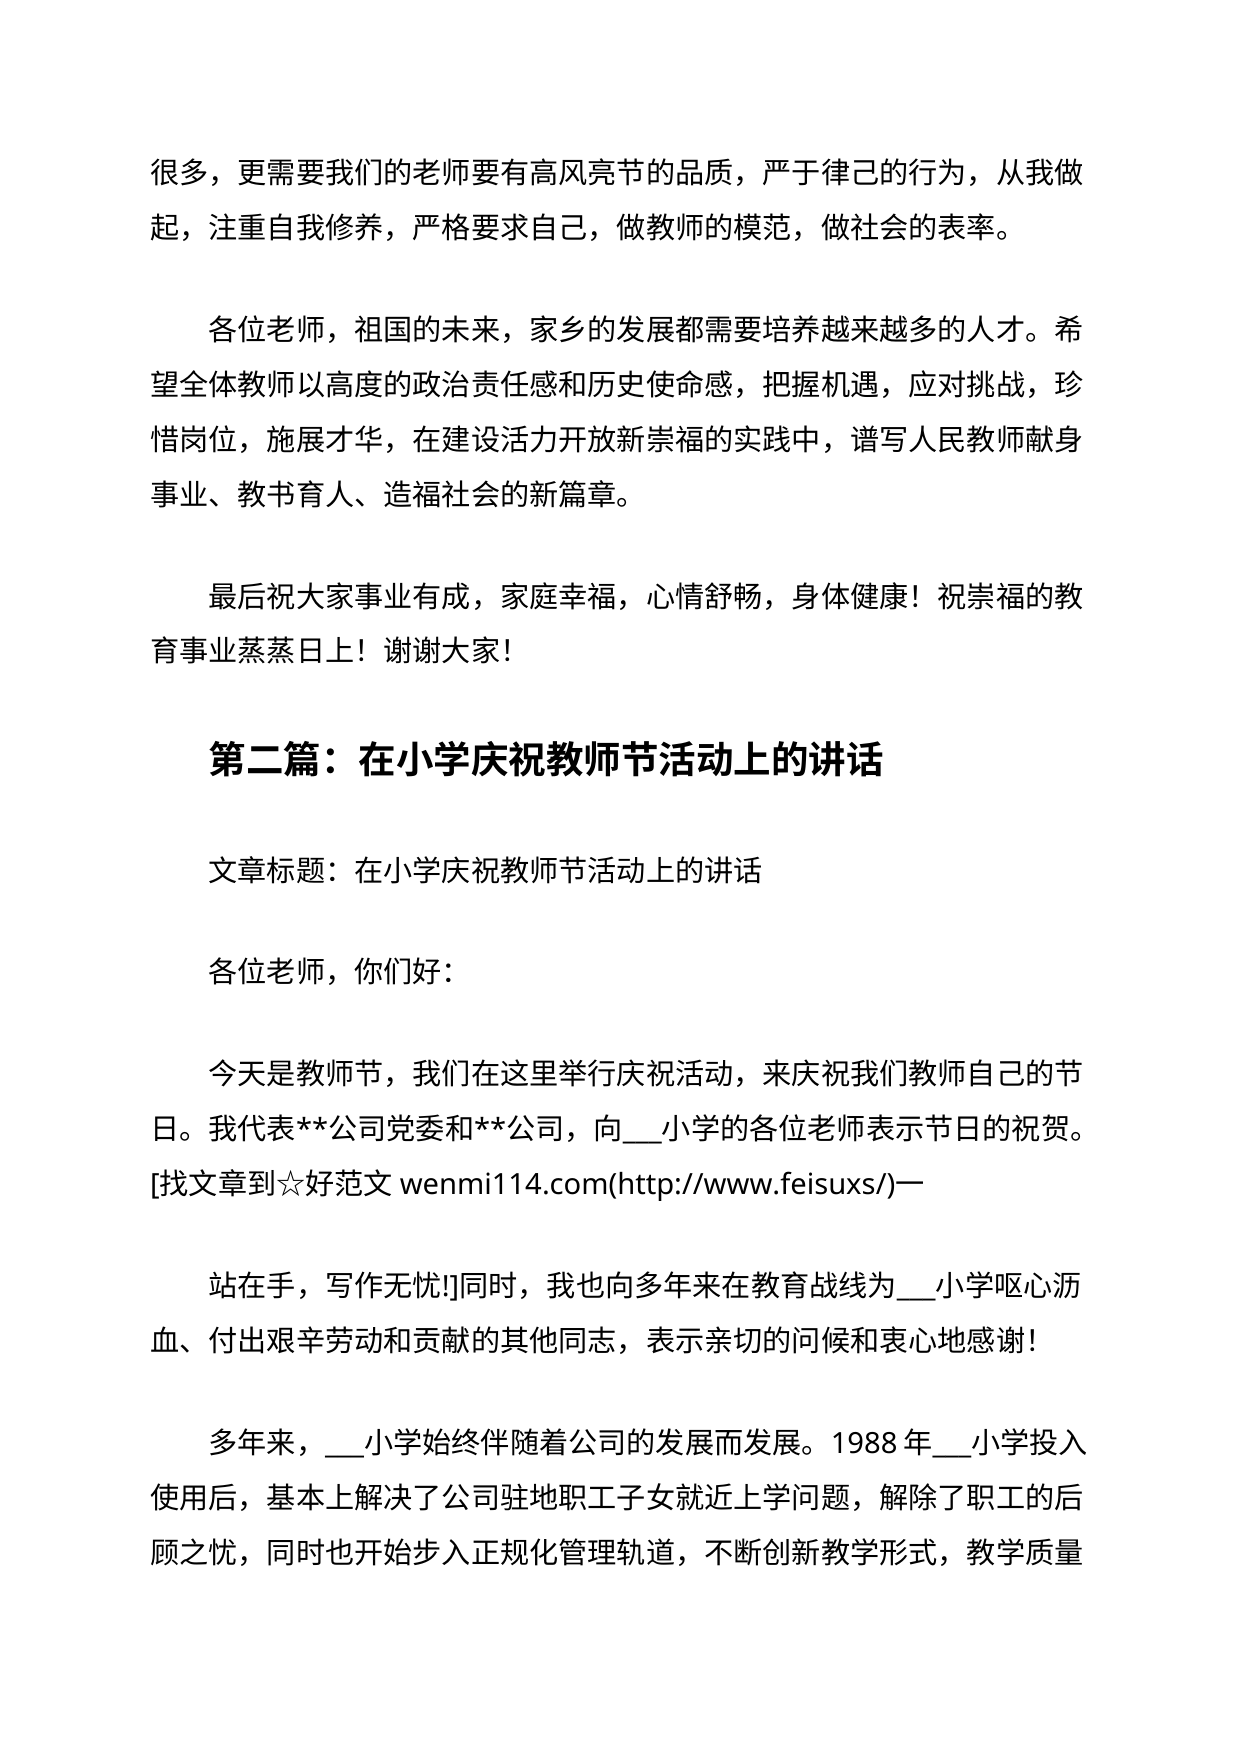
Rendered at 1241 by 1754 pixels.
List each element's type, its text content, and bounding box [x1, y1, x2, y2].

text 各位老师，你们好： [150, 949, 1090, 991]
text 最后祝大家事业有成，家庭幸福，心情舒畅，身体健康！祝崇福的教育事业蒸蒸日上！谢谢大家！ [150, 573, 1090, 670]
text 今天是教师节，我们在这里举行庆祝活动，来庆祝我们教师自己的节日。我代表**公司党委和**公司，向___小学的各位老师表示节日的祝贺。[找文章到☆好范文 wenmi114.com(http://www.feisuxs/)一 [150, 1051, 1090, 1203]
text 第二篇：在小学庆祝教师节活动上的讲话 [150, 730, 1090, 784]
text 各位老师，祖国的未来，家乡的发展都需要培养越来越多的人才。希望全体教师以高度的政治责任感和历史使命感，把握机遇，应对挑战，珍惜岗位，施展才华，在建设活力开放新崇福的实践中，谱写人民教师献身事业、教书育人、造福社会的新篇章。 [150, 307, 1090, 514]
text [150, 150, 1090, 247]
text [150, 1419, 1090, 1572]
text 站在手，写作无忧!]同时，我也向多年来在教育战线为___小学呕心沥血、付出艰辛劳动和贡献的其他同志，表示亲切的问候和衷心地感谢！ [150, 1263, 1090, 1360]
text 文章标题：在小学庆祝教师节活动上的讲话 [150, 847, 1090, 889]
